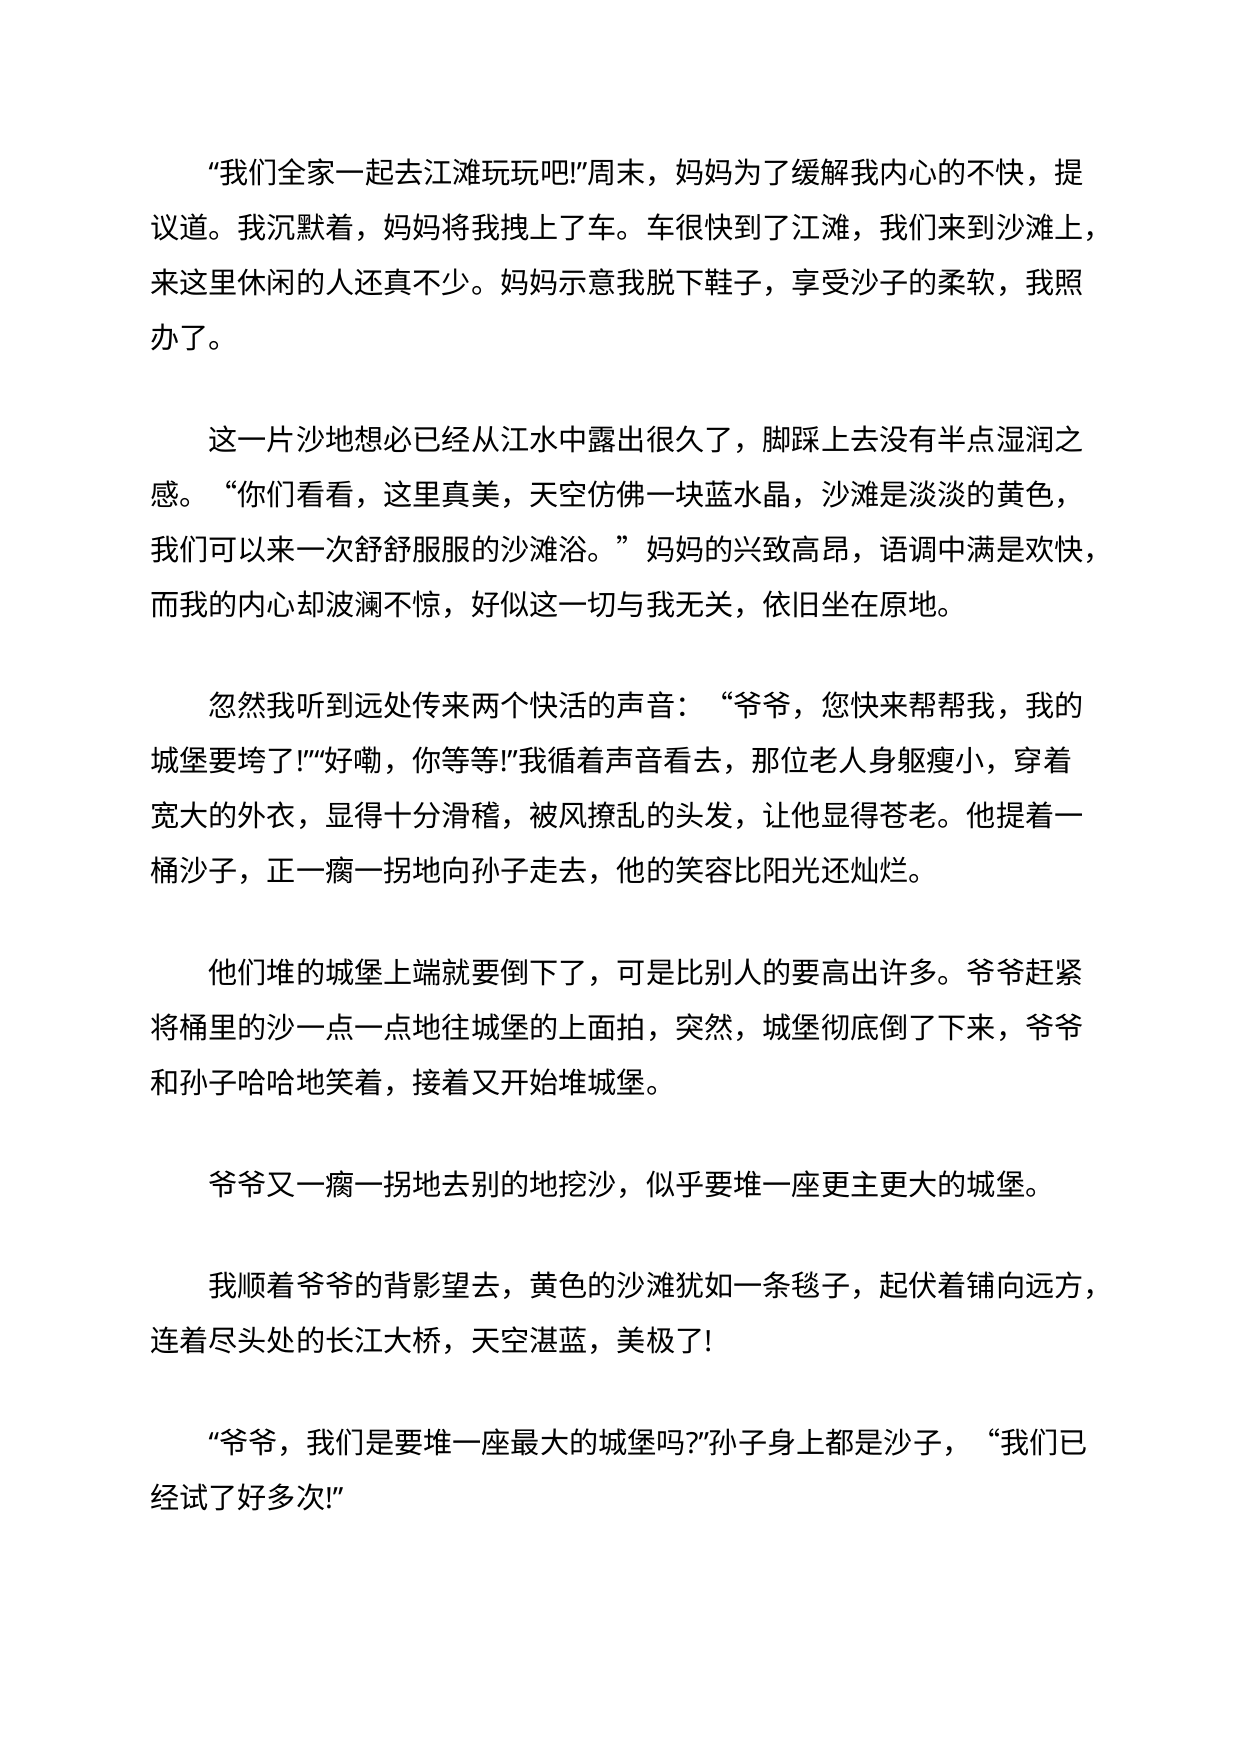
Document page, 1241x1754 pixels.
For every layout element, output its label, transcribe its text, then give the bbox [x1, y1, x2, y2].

text “我们全家一起去江滩玩玩吧!”周末，妈妈为了缓解我内心的不快，提议道。我沉默着，妈妈将我拽上了车。车很快到了江滩，我们来到沙滩上，来这里休闲的人还真不少。妈妈示意我脱下鞋子，享受沙子的柔软，我照办了。 [150, 150, 1090, 357]
text 我顺着爷爷的背影望去，黄色的沙滩犹如一条毯子，起伏着铺向远方，连着尽头处的长江大桥，天空湛蓝，美极了! [150, 1263, 1090, 1360]
text 他们堆的城堡上端就要倒下了，可是比别人的要高出许多。爷爷赶紧将桶里的沙一点一点地往城堡的上面拍，突然，城堡彻底倒了下来，爷爷和孙子哈哈地笑着，接着又开始堆城堡。 [150, 949, 1090, 1102]
text 这一片沙地想必已经从江水中露出很久了，脚踩上去没有半点湿润之感。“你们看看，这里真美，天空仿佛一块蓝水晶，沙滩是淡淡的黄色，我们可以来一次舒舒服服的沙滩浴。”妈妈的兴致高昂，语调中满是欢快，而我的内心却波澜不惊，好似这一切与我无关，依旧坐在原地。 [150, 417, 1090, 623]
text “爷爷，我们是要堆一座最大的城堡吗?”孙子身上都是沙子，“我们已经试了好多次!” [150, 1420, 1090, 1517]
text 爷爷又一瘸一拐地去别的地挖沙，似乎要堆一座更主更大的城堡。 [150, 1161, 1090, 1203]
text 忽然我听到远处传来两个快活的声音：“爷爷，您快来帮帮我，我的城堡要垮了!”“好嘞，你等等!”我循着声音看去，那位老人身躯瘦小，穿着宽大的外衣，显得十分滑稽，被风撩乱的头发，让他显得苍老。他提着一桶沙子，正一瘸一拐地向孙子走去，他的笑容比阳光还灿烂。 [150, 683, 1090, 890]
